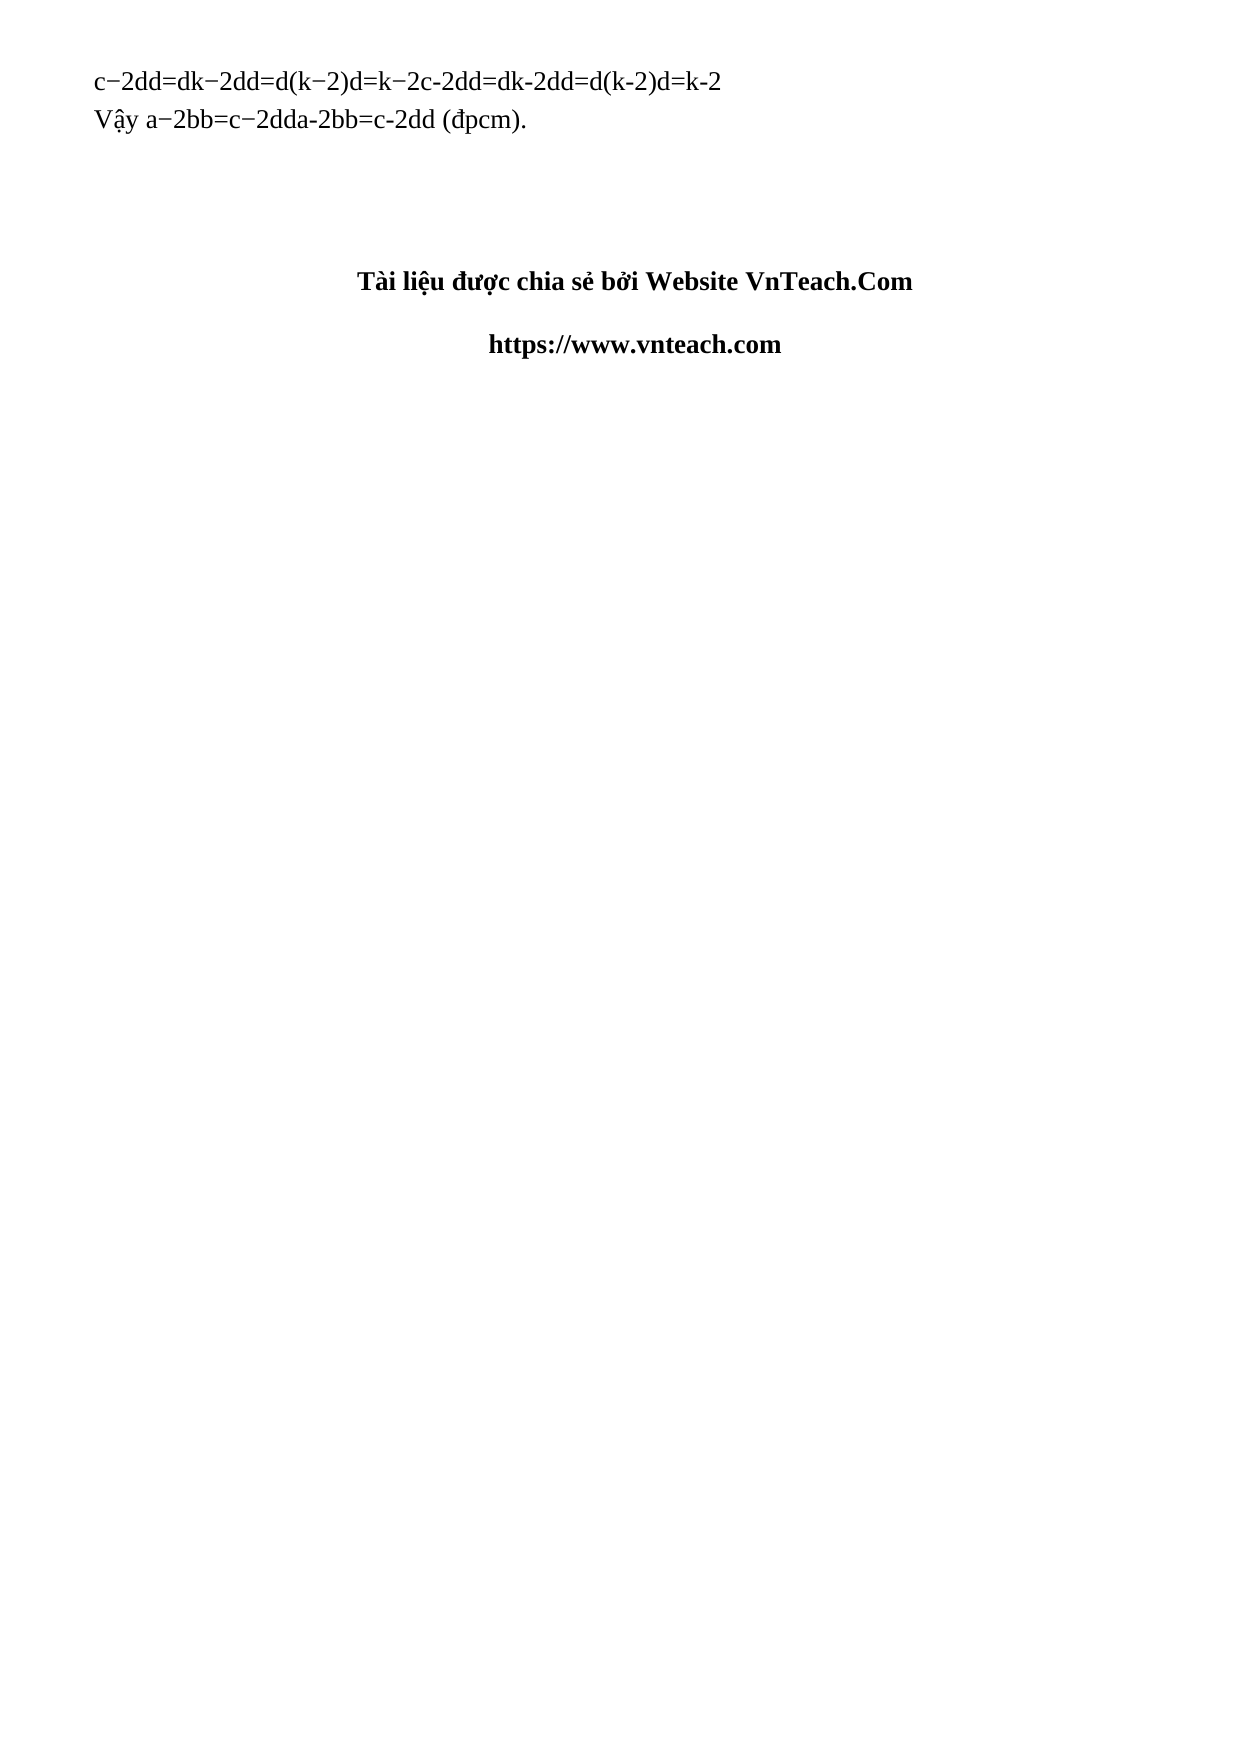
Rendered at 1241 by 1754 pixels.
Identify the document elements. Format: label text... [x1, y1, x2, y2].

text https://www.vnteach.com [94, 322, 1176, 359]
text Vậy a−2bb=c−2dda-2bb=c-2dd (đpcm). [94, 97, 1176, 134]
text c−2dd=dk−2dd=d(k−2)d=k−2c-2dd=dk-2dd=d(k-2)d=k-2 [94, 59, 1176, 97]
text Tài liệu được chia sẻ bởi Website VnTeach.Com [94, 259, 1176, 297]
